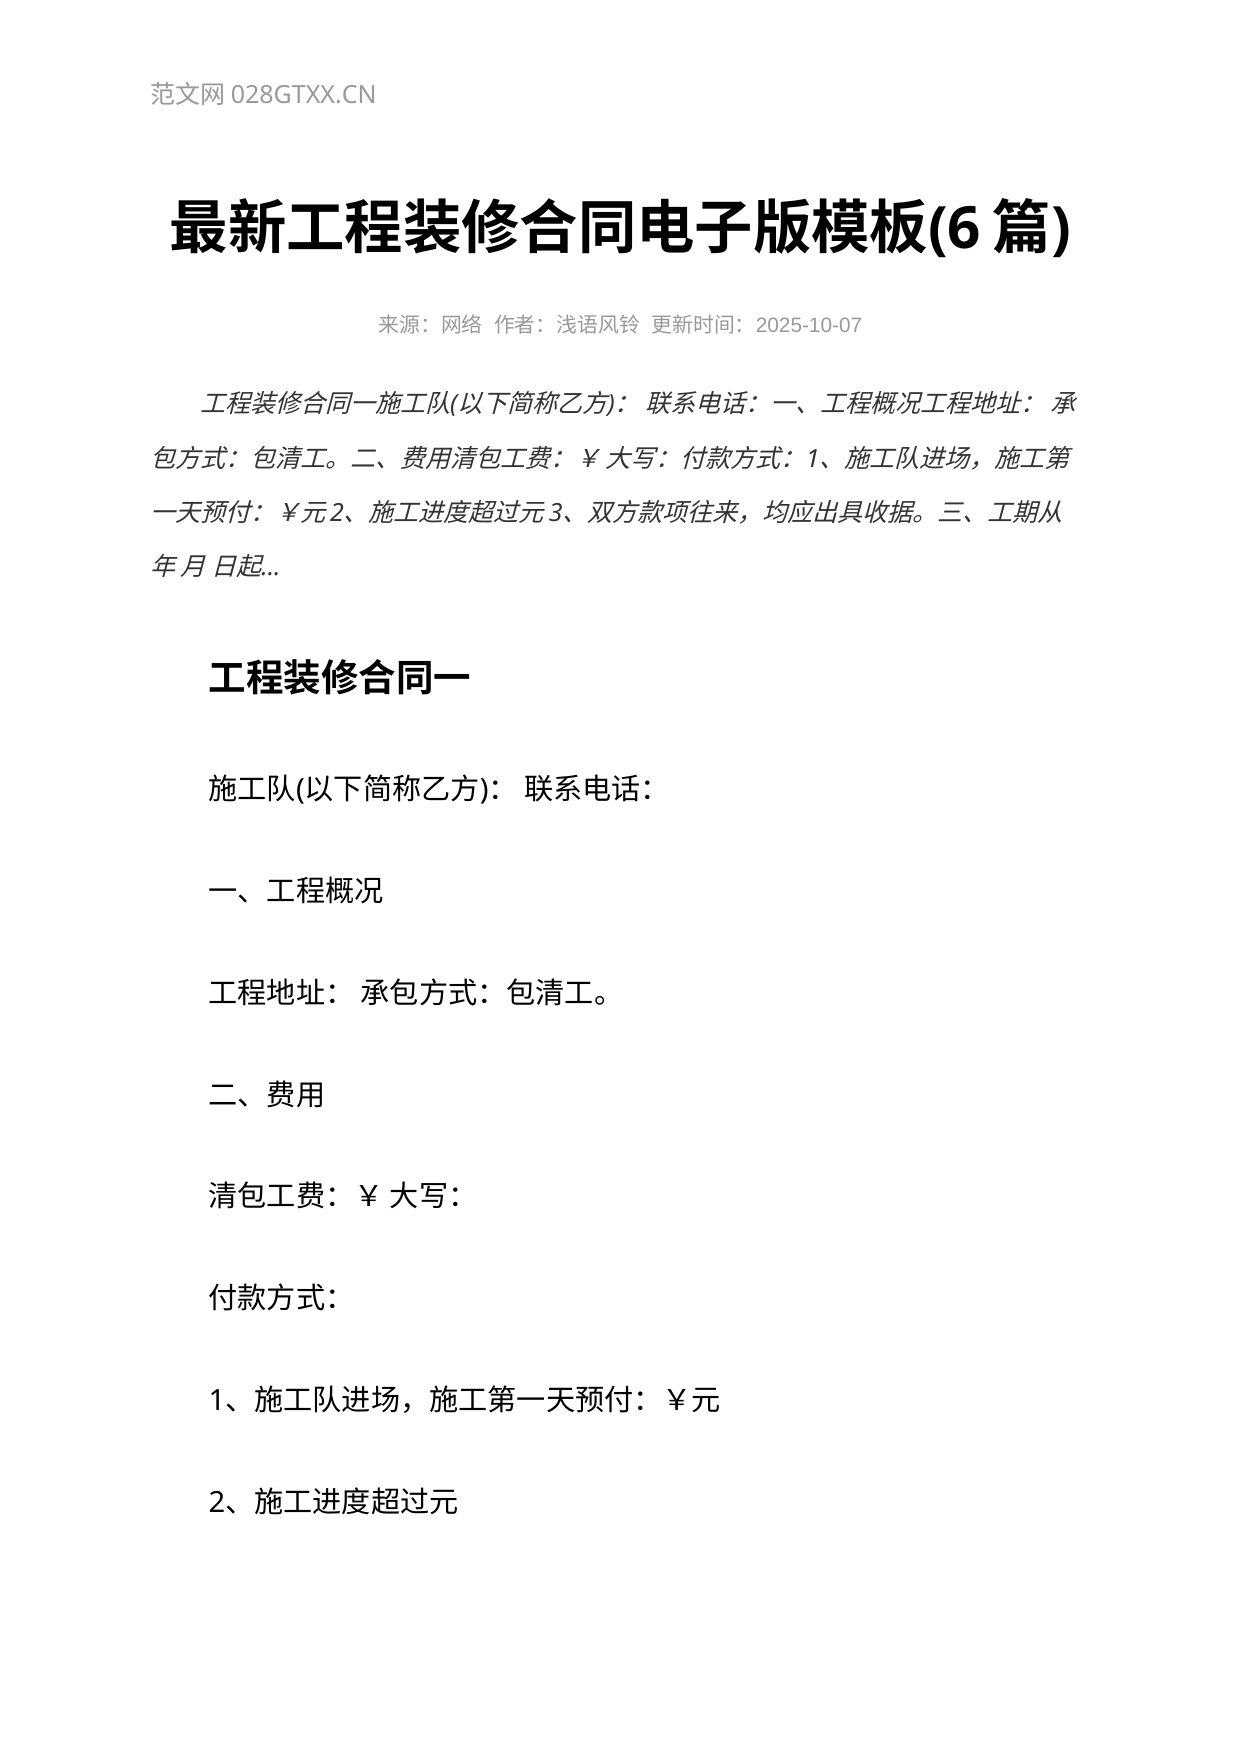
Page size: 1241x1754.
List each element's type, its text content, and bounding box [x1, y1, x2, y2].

text 付款方式： [150, 1274, 1090, 1317]
text 工程装修合同一施工队(以下简称乙方)： 联系电话：一、工程概况工程地址： 承包方式：包清工。二、费用清包工费：￥ 大写：付款方式：1、施工队进场，施工第一天预付：￥元2、施工进度超过元3、双方款项往来，均应出具收据。三、工期从 年 月 日起... [150, 384, 1090, 583]
text 1、施工队进场，施工第一天预付：￥元 [150, 1376, 1090, 1419]
text 来源：网络 作者：浅语风铃 更新时间：2025-10-07 [150, 313, 1090, 337]
text 一、工程概况 [150, 867, 1090, 910]
text 二、费用 [150, 1071, 1090, 1113]
text 2、施工进度超过元 [150, 1478, 1090, 1521]
text 工程地址： 承包方式：包清工。 [150, 969, 1090, 1012]
text 工程装修合同一 [150, 648, 1090, 702]
subtitle 最新工程装修合同电子版模板(6篇) [150, 181, 1090, 266]
text 清包工费：￥ 大写： [150, 1173, 1090, 1215]
text 施工队(以下简称乙方)： 联系电话： [150, 766, 1090, 808]
